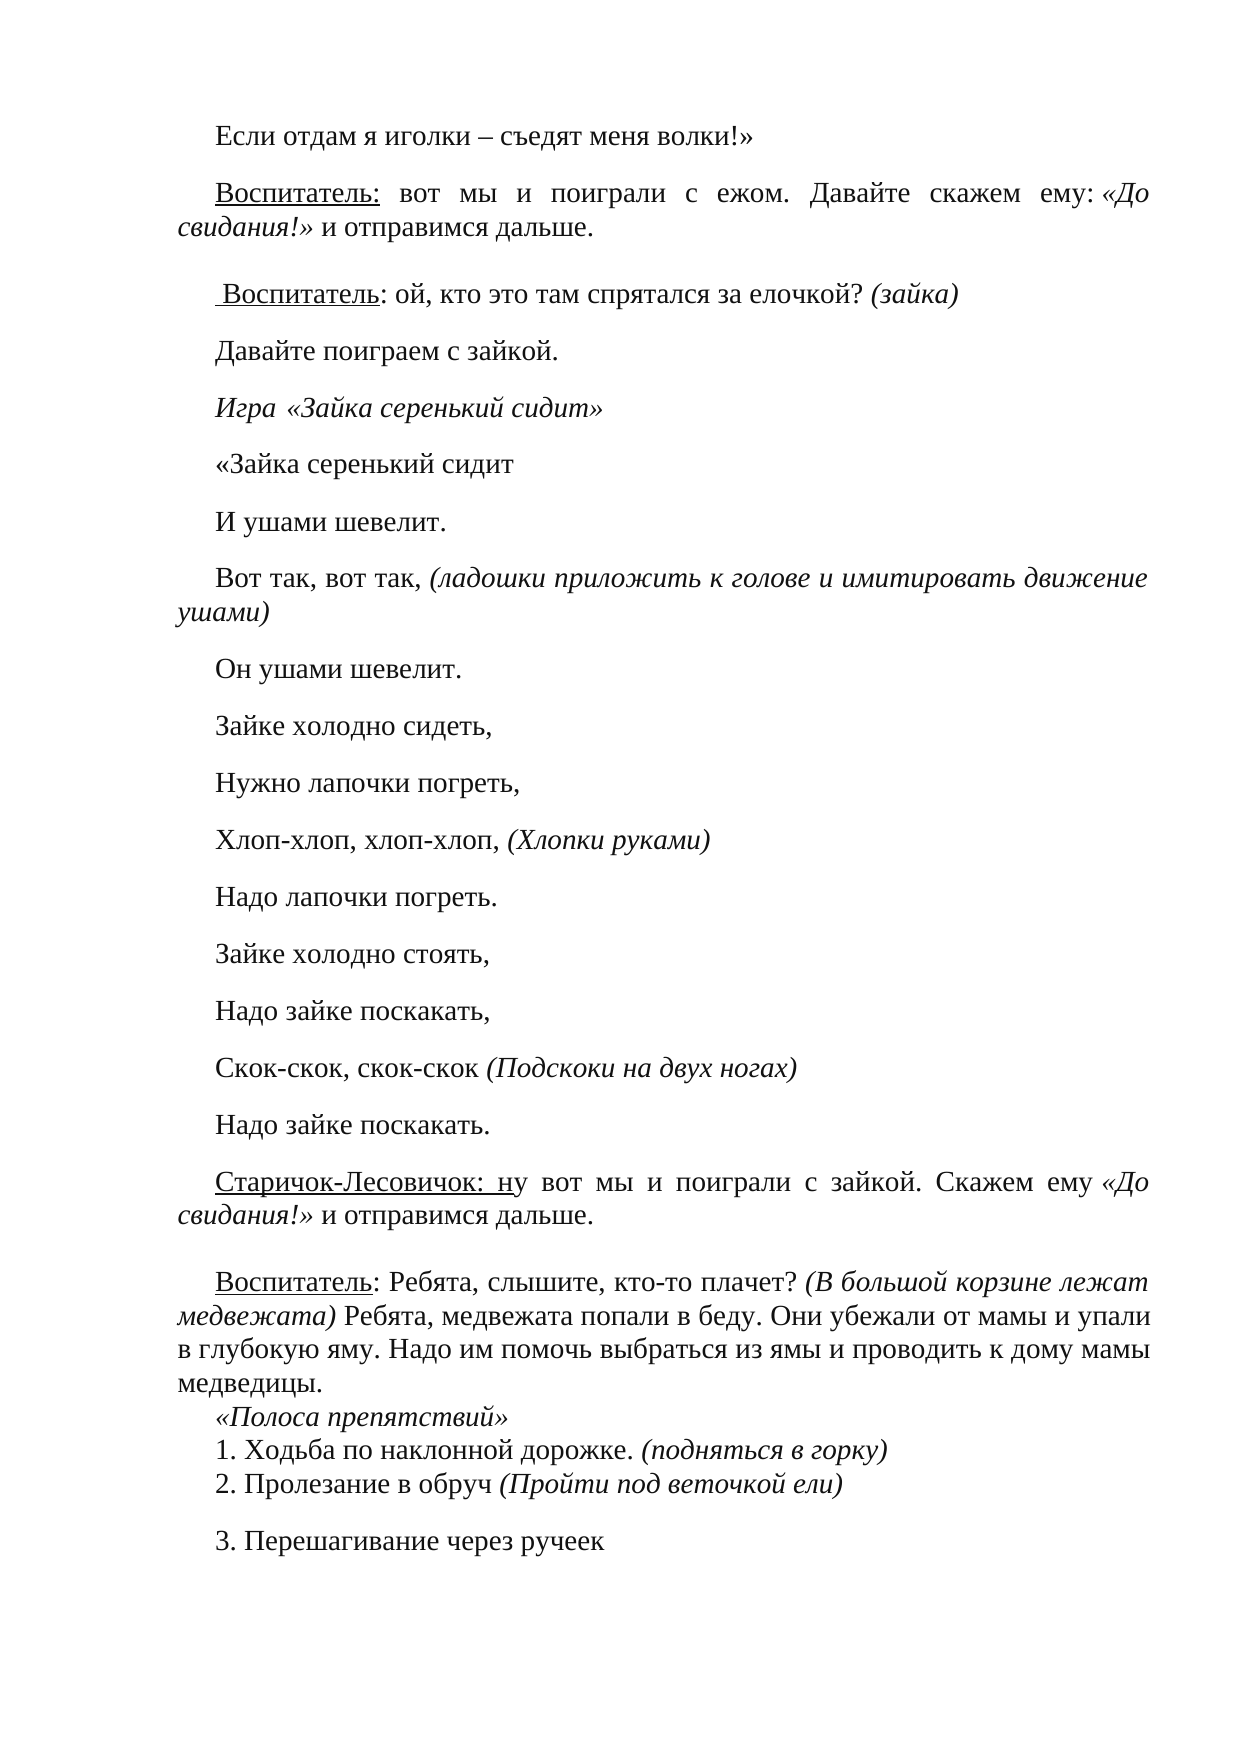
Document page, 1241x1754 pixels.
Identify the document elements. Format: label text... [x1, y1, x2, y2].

text Нужно лапочки погреть, [177, 765, 1152, 799]
text Давайте поиграем с зайкой. [177, 333, 1152, 366]
text Хлоп-хлоп, хлоп-хлоп, (Хлопки руками) [177, 822, 1152, 856]
text «Зайка серенький сидит [177, 447, 1152, 480]
text Вот так, вот так, (ладошки приложить к голове и имитировать движение ушами) [177, 561, 1152, 628]
text Зайке холодно стоять, [177, 936, 1152, 969]
text Старичок-Лесовичок: ну вот мы и поиграли с зайкой. Скажем ему «До свидания!» и отправимся дальше. [177, 1164, 1152, 1231]
text Воспитатель: ой, кто это там спрятался за елочкой? (зайка) [177, 276, 1152, 309]
text Зайке холодно сидеть, [177, 708, 1152, 742]
text Воспитатель: вот мы и поиграли с ежом. Давайте скажем ему: «До свидания!» и отправимся дальше. [177, 175, 1152, 242]
text И ушами шевелит. [177, 504, 1152, 537]
text 2. Пролезание в обруч (Пройти под веточкой ели) [177, 1466, 1152, 1499]
text 1. Ходьба по наклонной дорожке. (подняться в горку) [177, 1432, 1152, 1466]
text Игра «Зайка серенький сидит» [177, 390, 1152, 423]
text Надо зайке поскакать, [177, 993, 1152, 1027]
text Воспитатель: Ребята, слышите, кто-то плачет? (В большой корзине лежат медвежата) Ребята, медвежата попали в беду. Они убежали от мамы и упали в глубокую яму. Надо им помочь выбраться из ямы и проводить к дому мамы медведицы. [177, 1264, 1152, 1399]
text Он ушами шевелит. [177, 651, 1152, 685]
text «Полоса препятствий» [177, 1399, 1152, 1432]
text 3. Перешагивание через ручеек [177, 1523, 1152, 1556]
text Надо зайке поскакать. [177, 1107, 1152, 1141]
text Скок-скок, скок-скок (Подскоки на двух ногах) [177, 1050, 1152, 1083]
text Если отдам я иголки – съедят меня волки!» [177, 118, 1152, 152]
text Надо лапочки погреть. [177, 879, 1152, 913]
